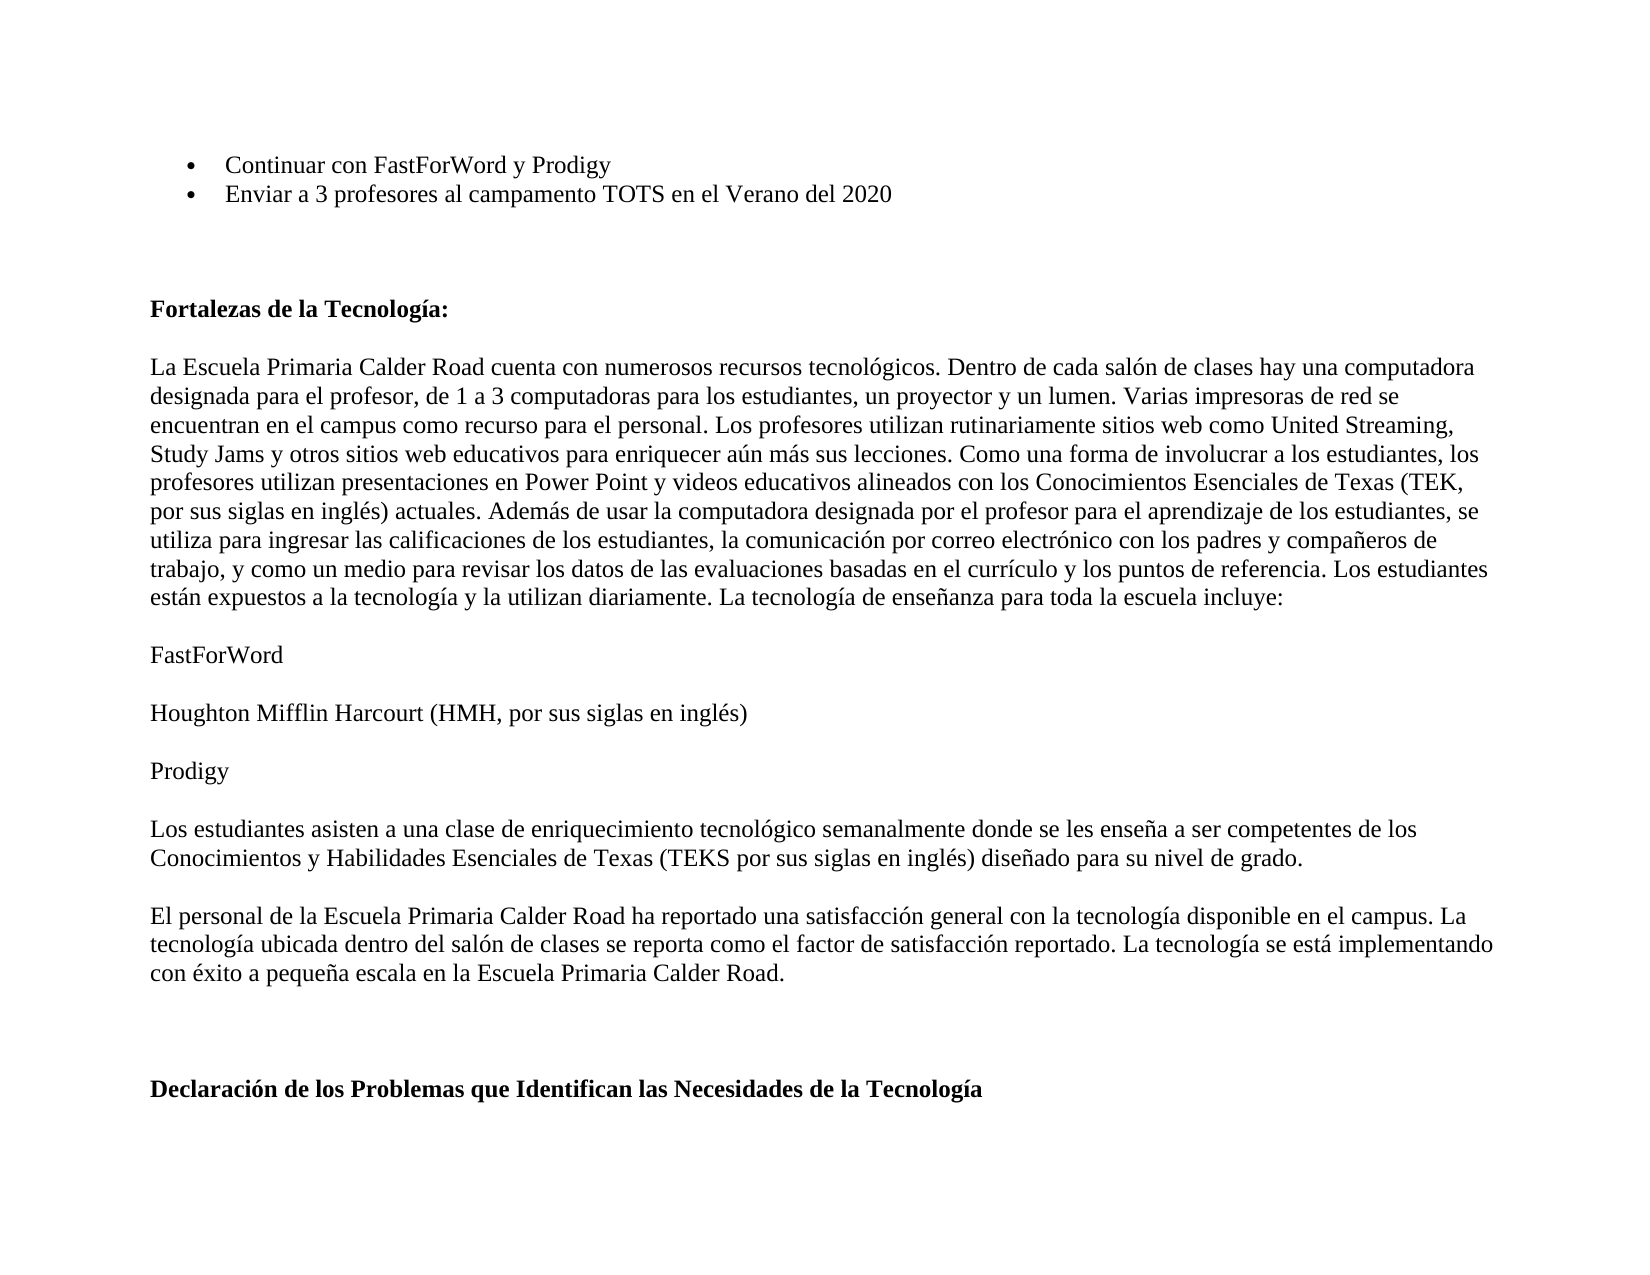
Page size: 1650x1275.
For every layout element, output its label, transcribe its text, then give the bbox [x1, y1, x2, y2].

text Fortalezas de la Tecnología: [150, 294, 1500, 323]
list Enviar a 3 profesores al campamento TOTS en el Verano del 2020 [187, 179, 1500, 207]
text Houghton Mifflin Harcourt (HMH, por sus siglas en inglés) [150, 698, 1500, 727]
text Declaración de los Problemas que Identifican las Necesidades de la Tecnología [150, 1074, 1500, 1103]
text Los estudiantes asisten a una clase de enriquecimiento tecnológico semanalmente donde se les enseña a ser competentes de los Conocimientos y Habilidades Esenciales de Texas (TEKS por sus siglas en inglés) diseñado para su nivel de grado. [150, 814, 1500, 872]
text FastForWord [150, 640, 1500, 669]
list Continuar con FastForWord y Prodigy [187, 150, 1500, 179]
text La Escuela Primaria Calder Road cuenta con numerosos recursos tecnológicos. Dentro de cada salón de clases hay una computadora designada para el profesor, de 1 a 3 computadoras para los estudiantes, un proyector y un lumen. Varias impresoras de red se encuentran en el campus como recurso para el personal. Los profesores utilizan rutinariamente sitios web como United Streaming, Study Jams y otros sitios web educativos para enriquecer aún más sus lecciones. Como una forma de involucrar a los estudiantes, los profesores utilizan presentaciones en Power Point y videos educativos alineados con los Conocimientos Esenciales de Texas (TEK, por sus siglas en inglés) actuales. Además de usar la computadora designada por el profesor para el aprendizaje de los estudiantes, se utiliza para ingresar las calificaciones de los estudiantes, la comunicación por correo electrónico con los padres y compañeros de trabajo, y como un medio para revisar los datos de las evaluaciones basadas en el currículo y los puntos de referencia. Los estudiantes están expuestos a la tecnología y la utilizan diariamente. La tecnología de enseñanza para toda la escuela incluye: [150, 352, 1500, 611]
text El personal de la Escuela Primaria Calder Road ha reportado una satisfacción general con la tecnología disponible en el campus. La tecnología ubicada dentro del salón de clases se reporta como el factor de satisfacción reportado. La tecnología se está implementando con éxito a pequeña escala en la Escuela Primaria Calder Road. [150, 901, 1500, 987]
text Prodigy [150, 756, 1500, 785]
